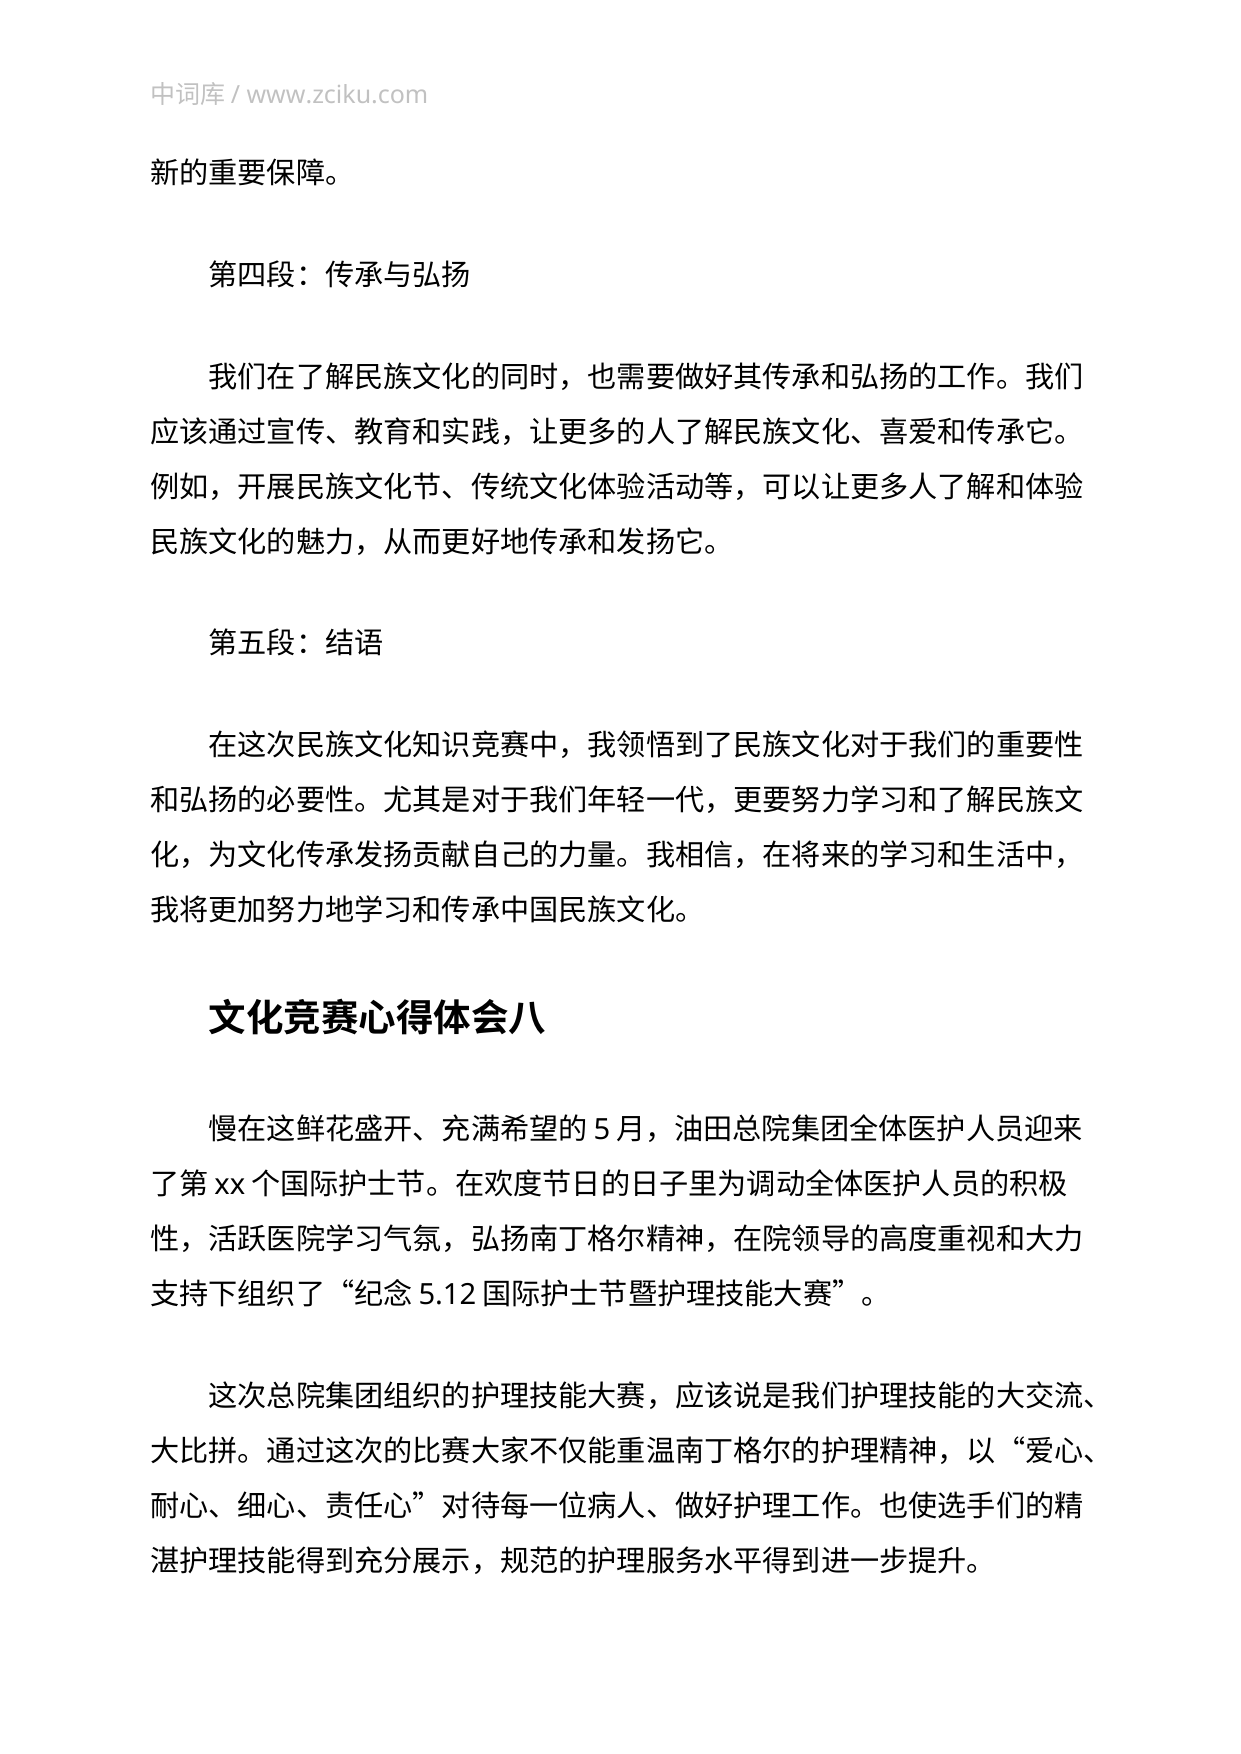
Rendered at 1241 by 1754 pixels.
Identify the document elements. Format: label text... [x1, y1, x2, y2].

text 第四段：传承与弘扬 [150, 252, 1090, 294]
text 第五段：结语 [150, 620, 1090, 662]
text 这次总院集团组织的护理技能大赛，应该说是我们护理技能的大交流、大比拼。通过这次的比赛大家不仅能重温南丁格尔的护理精神，以“爱心、耐心、细心、责任心”对待每一位病人、做好护理工作。也使选手们的精湛护理技能得到充分展示，规范的护理服务水平得到进一步提升。 [150, 1372, 1090, 1579]
text 慢在这鲜花盛开、充满希望的5月，油田总院集团全体医护人员迎来了第xx个国际护士节。在欢度节日的日子里为调动全体医护人员的积极性，活跃医院学习气氛，弘扬南丁格尔精神，在院领导的高度重视和大力支持下组织了“纪念5.12国际护士节暨护理技能大赛”。 [150, 1106, 1090, 1313]
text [150, 150, 1090, 192]
text 我们在了解民族文化的同时，也需要做好其传承和弘扬的工作。我们应该通过宣传、教育和实践，让更多的人了解民族文化、喜爱和传承它。例如，开展民族文化节、传统文化体验活动等，可以让更多人了解和体验民族文化的魅力，从而更好地传承和发扬它。 [150, 353, 1090, 561]
text 文化竞赛心得体会八 [150, 988, 1090, 1042]
text 在这次民族文化知识竞赛中，我领悟到了民族文化对于我们的重要性和弘扬的必要性。尤其是对于我们年轻一代，更要努力学习和了解民族文化，为文化传承发扬贡献自己的力量。我相信，在将来的学习和生活中，我将更加努力地学习和传承中国民族文化。 [150, 722, 1090, 929]
